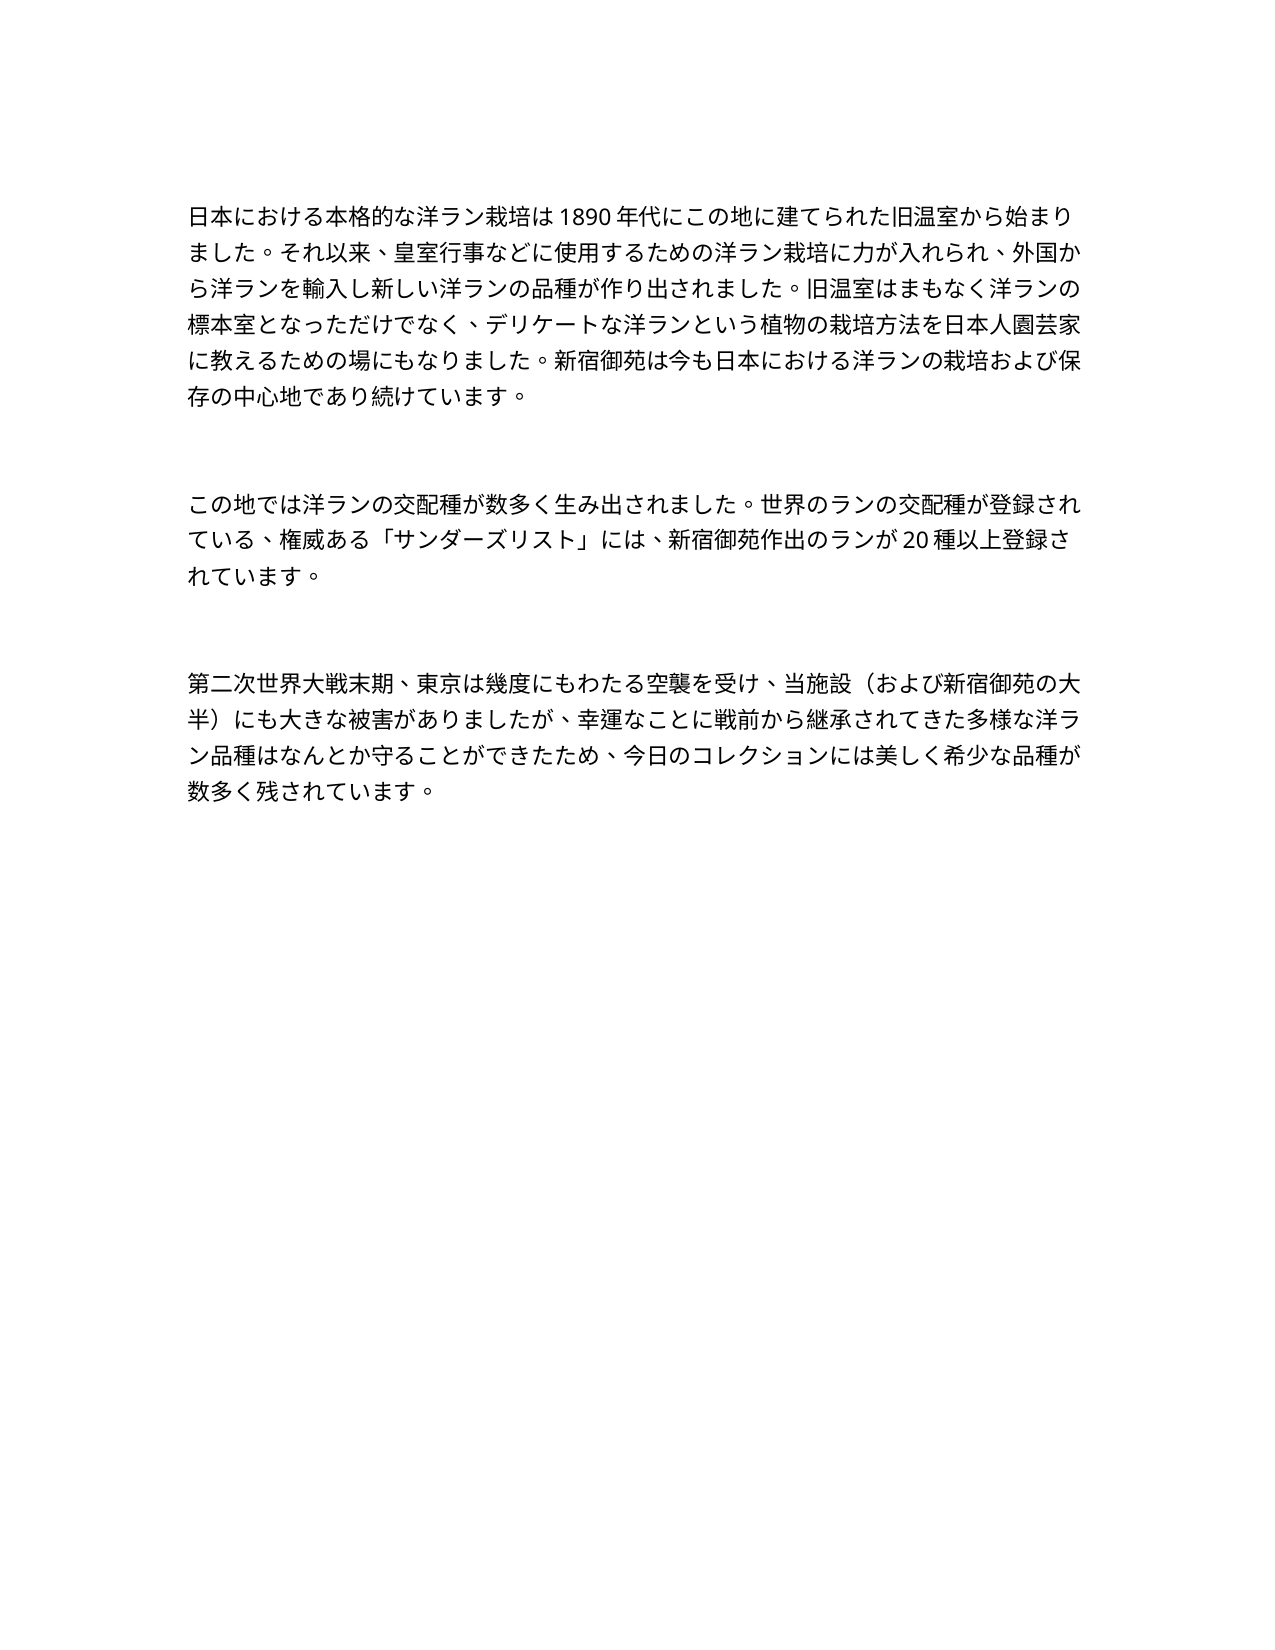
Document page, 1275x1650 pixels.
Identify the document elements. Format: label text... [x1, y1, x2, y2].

text この地では洋ランの交配種が数多く生み出されました。世界のランの交配種が登録されている、権威ある「サンダーズリスト」には、新宿御苑作出のランが20種以上登録されています。 [187, 488, 1087, 592]
text 日本における本格的な洋ラン栽培は1890年代にこの地に建てられた旧温室から始まりました。それ以来、皇室行事などに使用するための洋ラン栽培に力が入れられ、外国から洋ランを輸入し新しい洋ランの品種が作り出されました。旧温室はまもなく洋ランの標本室となっただけでなく、デリケートな洋ランという植物の栽培方法を日本人園芸家に教えるための場にもなりました。新宿御苑は今も日本における洋ランの栽培および保存の中心地であり続けています。 [187, 201, 1087, 412]
text 第二次世界大戦末期、東京は幾度にもわたる空襲を受け、当施設（および新宿御苑の大半）にも大きな被害がありましたが、幸運なことに戦前から継承されてきた多様な洋ラン品種はなんとか守ることができたため、今日のコレクションには美しく希少な品種が数多く残されています。 [187, 668, 1087, 807]
